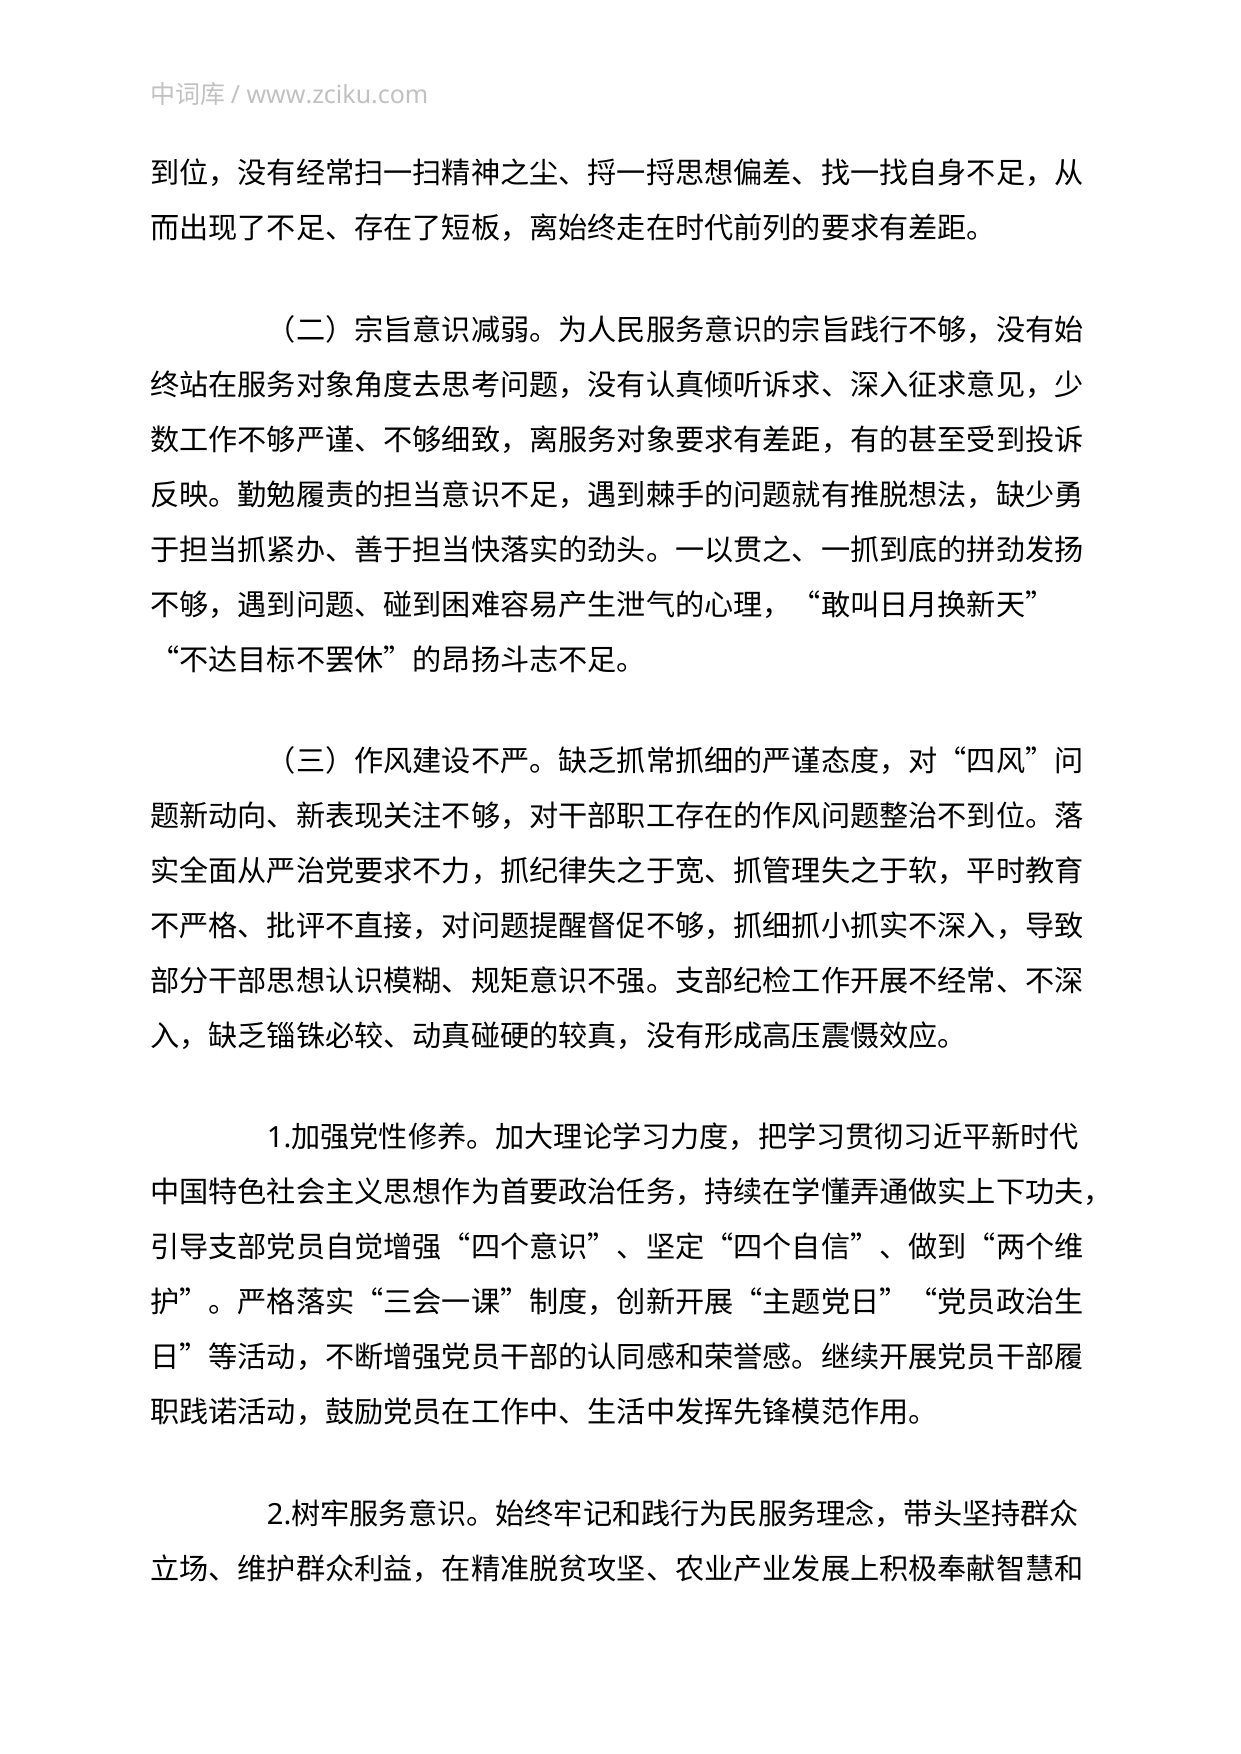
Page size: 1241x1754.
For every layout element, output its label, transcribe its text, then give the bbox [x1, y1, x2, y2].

text （三）作风建设不严。缺乏抓常抓细的严谨态度，对“四风”问题新动向、新表现关注不够，对干部职工存在的作风问题整治不到位。落实全面从严治党要求不力，抓纪律失之于宽、抓管理失之于软，平时教育不严格、批评不直接，对问题提醒督促不够，抓细抓小抓实不深入，导致部分干部思想认识模糊、规矩意识不强。支部纪检工作开展不经常、不深入，缺乏锱铢必较、动真碰硬的较真，没有形成高压震慑效应。 [150, 738, 1090, 1054]
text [150, 150, 1090, 247]
text 1.加强党性修养。加大理论学习力度，把学习贯彻习近平新时代中国特色社会主义思想作为首要政治任务，持续在学懂弄通做实上下功夫，引导支部党员自觉增强“四个意识”、坚定“四个自信”、做到“两个维护”。严格落实“三会一课”制度，创新开展“主题党日”“党员政治生日”等活动，不断增强党员干部的认同感和荣誉感。继续开展党员干部履职践诺活动，鼓励党员在工作中、生活中发挥先锋模范作用。 [150, 1114, 1090, 1431]
text （二）宗旨意识减弱。为人民服务意识的宗旨践行不够，没有始终站在服务对象角度去思考问题，没有认真倾听诉求、深入征求意见，少数工作不够严谨、不够细致，离服务对象要求有差距，有的甚至受到投诉反映。勤勉履责的担当意识不足，遇到棘手的问题就有推脱想法，缺少勇于担当抓紧办、善于担当快落实的劲头。一以贯之、一抓到底的拼劲发扬不够，遇到问题、碰到困难容易产生泄气的心理，“敢叫日月换新天”“不达目标不罢休”的昂扬斗志不足。 [150, 307, 1090, 678]
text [150, 1490, 1090, 1588]
